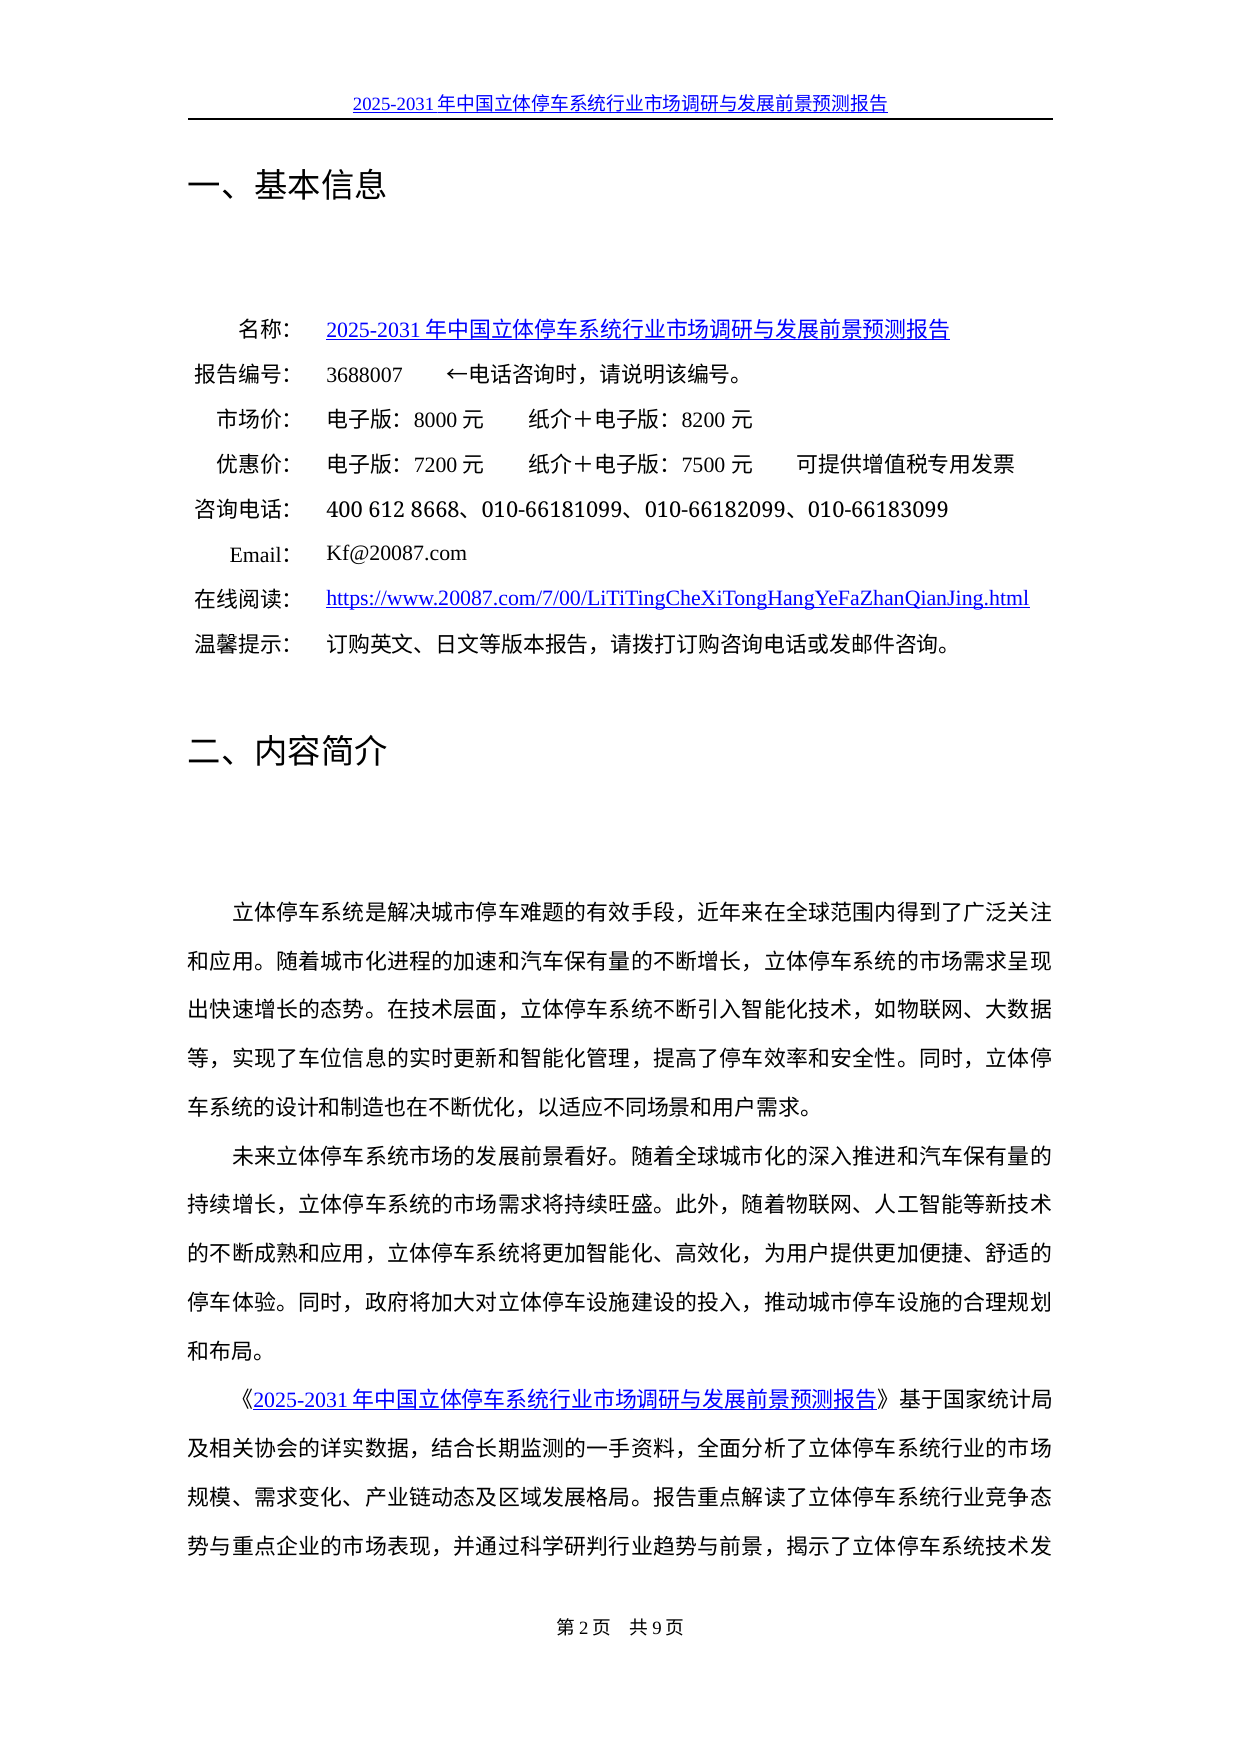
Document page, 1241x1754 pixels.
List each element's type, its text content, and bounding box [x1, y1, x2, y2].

table_cell 温馨提示： [167, 627, 315, 672]
table_cell 400 612 8668、010-66181099、010-66182099、010-66183099 [315, 492, 1073, 537]
table_cell 优惠价： [167, 447, 315, 492]
table_cell 咨询电话： [167, 492, 315, 537]
table_cell 3688007 ←电话咨询时，请说明该编号。 [315, 357, 1073, 402]
table_cell Kf@20087.com [315, 537, 1073, 582]
title 一、基本信息 [187, 150, 1053, 215]
table_cell 报告编号： [167, 357, 315, 402]
table_cell 市场价： [167, 402, 315, 447]
table_header 名称： [167, 312, 315, 357]
table_cell 电子版：7200 元 纸介＋电子版：7500 元 可提供增值税专用发票 [315, 447, 1073, 492]
table_cell 在线阅读： [167, 582, 315, 627]
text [187, 894, 1053, 1561]
table_header 2025-2031年中国立体停车系统行业市场调研与发展前景预测报告 [315, 312, 1073, 357]
table_cell 订购英文、日文等版本报告，请拨打订购咨询电话或发邮件咨询。 [315, 627, 1073, 672]
table_cell [315, 582, 1073, 627]
title 二、内容简介 [187, 717, 1053, 782]
table_cell Email： [167, 537, 315, 582]
table_cell 电子版：8000 元 纸介＋电子版：8200 元 [315, 402, 1073, 447]
